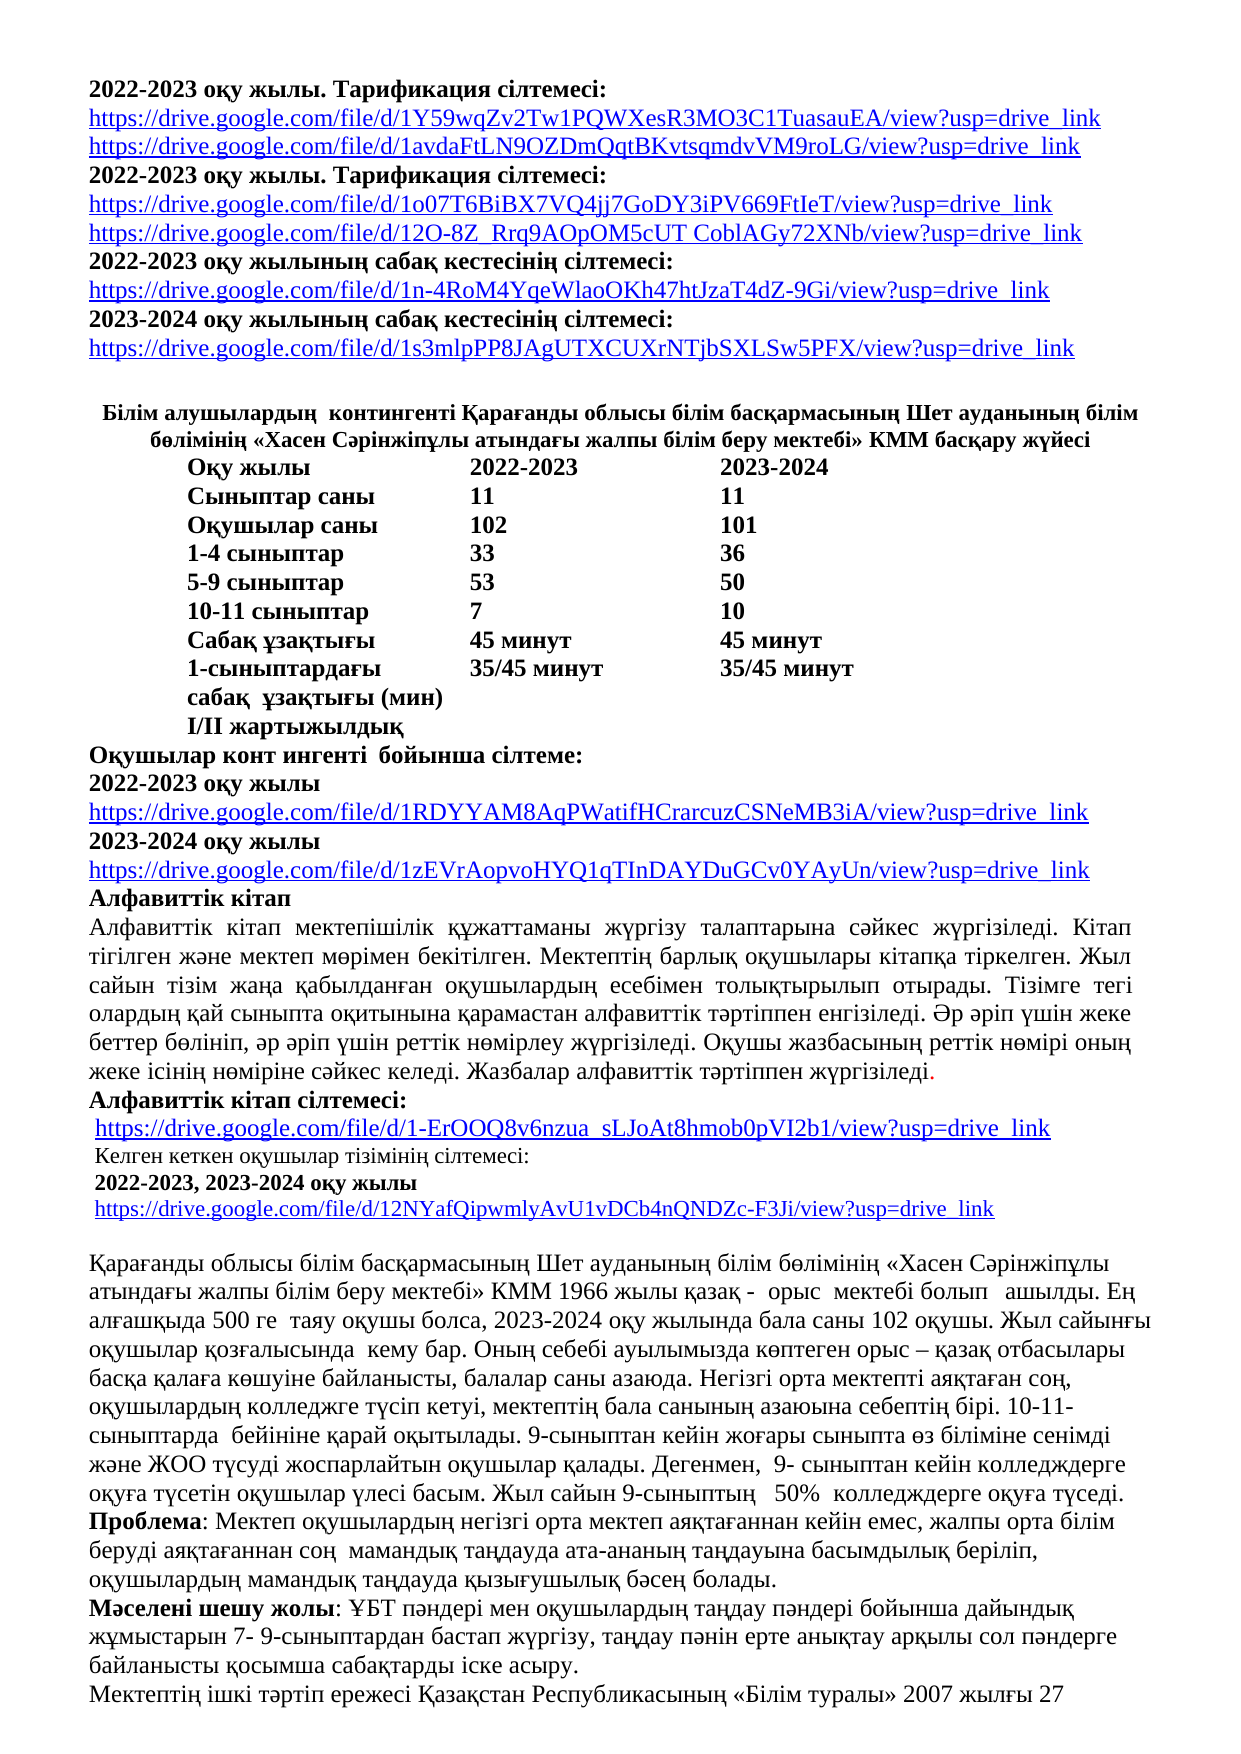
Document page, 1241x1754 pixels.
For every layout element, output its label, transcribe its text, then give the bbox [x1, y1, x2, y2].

table_cell Сабақ ұзақтығы [176, 625, 458, 653]
text https://drive.google.com/file/d/1zEVrAopvoHYQ1qTInDAYDuGCv0YAyUn/view?usp=drive_link [89, 855, 1148, 883]
table_cell Оқушылар саны [176, 510, 458, 538]
table_header 2023-2024 [709, 452, 959, 481]
text Мәселені шешу жолы: ҰБТ пәндері мен оқушылардың таңдау пәндері бойынша дайындық жұмыстарын 7- 9-сыныптардан бастап жүргізу, таңдау пәнін ерте анықтау арқылы сол пәндерге байланысты қосымша сабақтарды іске асыру. [89, 1593, 1152, 1679]
text Алфавиттік кітап сілтемесі: [89, 1085, 1148, 1113]
text Оқушылар конт ингенті бойынша сілтеме: [89, 740, 1148, 768]
table_cell 1-сыныптардағы сабақ ұзақтығы (мин) І/ІІ жартыжылдық [176, 654, 458, 740]
table_cell Сыныптар саны [176, 481, 458, 510]
text https://drive.google.com/file/d/1o07T6BiBX7VQ4jj7GoDY3iPV669FtIeT/view?usp=drive_link [89, 189, 1152, 218]
text https://drive.google.com/file/d/1Y59wqZv2Tw1PQWXesR3MO3C1TuasauEA/view?usp=drive_link [89, 103, 1152, 131]
text Проблема: Мектеп оқушылардың негізгі орта мектеп аяқтағаннан кейін емес, жалпы орта білім беруді аяқтағаннан соң мамандық таңдауда ата-ананың таңдауына басымдылық беріліп, оқушылардың мамандық таңдауда қызығушылық бәсең болады. [89, 1506, 1152, 1593]
table_cell 33 [458, 539, 709, 567]
text https://drive.google.com/file/d/1s3mlpPP8JAgUTXCUXrNTjbSXLSw5PFX/view?usp=drive_link [89, 333, 1152, 361]
text Келген кеткен оқушылар тізімінің сілтемесі: [89, 1142, 1152, 1168]
text https://drive.google.com/file/d/12NYafQipwmlyAvU1vDCb4nQNDZc-F3Ji/view?usp=drive_link [89, 1195, 1152, 1221]
table_cell 10-11 сыныптар [176, 596, 458, 625]
table_cell 11 [458, 481, 709, 510]
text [89, 1679, 1152, 1708]
table_cell 10 [709, 596, 959, 625]
table_cell 101 [709, 510, 959, 538]
text https://drive.google.com/file/d/1avdaFtLN9OZDmQqtBKvtsqmdvVM9roLG/view?usp=drive_link [89, 131, 1152, 160]
text Алфавиттік кітап [89, 883, 1148, 912]
table_cell 102 [458, 510, 709, 538]
text 2023-2024 оқу жылы [89, 826, 1148, 855]
text Алфавиттік кітап мектепішілік құжаттаманы жүргізу талаптарына сәйкес жүргізіледі. Кітап тігілген және мектеп мөрімен бекітілген. Мектептің барлық оқушылары кітапқа тіркелген. Жыл сайын тізім жаңа қабылданған оқушылардың есебімен толықтырылып отырады. Тізімге тегі олардың қай сыныпта оқитынына қарамастан алфавиттік тәртіппен енгізіледі. Әр әріп үшін жеке беттер бөлініп, әр әріп үшін реттік нөмірлеу жүргізіледі. Оқушы жазбасының реттік нөмірі оның жеке ісінің нөміріне сәйкес келеді. Жазбалар алфавиттік тәртіппен жүргізіледі. [89, 912, 1133, 1085]
text https://drive.google.com/file/d/1-ErOOQ8v6nzua_sLJoAt8hmob0pVI2b1/view?usp=drive_link [89, 1113, 1148, 1142]
table_cell 45 минут [709, 625, 959, 653]
text 2022-2023 оқу жылы. Тарификация сілтемесі: [89, 74, 1152, 103]
table_cell 5-9 сыныптар [176, 567, 458, 596]
table_cell 45 минут [458, 625, 709, 653]
table_cell 7 [458, 596, 709, 625]
text 2022-2023 оқу жылы. Тарификация сілтемесі: [89, 160, 1152, 189]
text https://drive.google.com/file/d/12O-8Z_Rrq9AOpOM5cUT CoblAGy72XNb/view?usp=drive_link [89, 218, 1152, 246]
table_cell 1-4 сыныптар [176, 539, 458, 567]
table_header 2022-2023 [458, 452, 709, 481]
text 2022-2023 оқу жылы [89, 768, 1148, 797]
text https://drive.google.com/file/d/1RDYYAM8AqPWatifHCrarcuzCSNeMB3iA/view?usp=drive_link [89, 797, 1148, 826]
table_cell 50 [709, 567, 959, 596]
text 2022-2023, 2023-2024 оқу жылы [89, 1168, 1152, 1195]
table_header Оқу жылы [176, 452, 458, 481]
text 2022-2023 оқу жылының сабақ кестесінің сілтемесі: [89, 246, 1152, 275]
table_cell 35/45 минут [709, 654, 959, 740]
text https://drive.google.com/file/d/1n-4RoM4YqeWlaoOKh47htJzaT4dZ-9Gi/view?usp=drive_link [89, 275, 1152, 304]
text 2023-2024 оқу жылының сабақ кестесінің сілтемесі: [89, 304, 1152, 333]
table_cell 53 [458, 567, 709, 596]
text Білім алушылардың контингенті Қарағанды облысы білім басқармасының Шет ауданының білім бөлімінің «Хасен Сәрінжіпұлы атындағы жалпы білім беру мектебі» КММ басқару жүйесі [89, 399, 1152, 452]
table_cell 11 [709, 481, 959, 510]
table_cell 36 [709, 539, 959, 567]
table_cell 35/45 минут [458, 654, 709, 740]
text Қарағанды облысы білім басқармасының Шет ауданының білім бөлімінің «Хасен Сәрінжіпұлы атындағы жалпы білім беру мектебі» КММ 1966 жылы қазақ - орыс мектебі болып ашылды. Ең алғашқыда 500 ге таяу оқушы болса, 2023-2024 оқу жылында бала саны 102 оқушы. Жыл сайынғы оқушылар қозғалысында кему бар. Оның себебі ауылымызда көптеген орыс – қазақ отбасылары басқа қалаға көшуіне байланысты, балалар саны азаюда. Негізгі орта мектепті аяқтаған соң, оқушылардың колледжге түсіп кетуі, мектептің бала санының азаюына себептің бірі. 10-11-сыныптарда бейініне қарай оқытылады. 9-сыныптан кейін жоғары сыныпта өз біліміне сенімді және ЖОО түсуді жоспарлайтын оқушылар қалады. Дегенмен, 9- сыныптан кейін колледждерге оқуға түсетін оқушылар үлесі басым. Жыл сайын 9-сыныптың 50% колледждерге оқуға түседі. [89, 1248, 1152, 1506]
